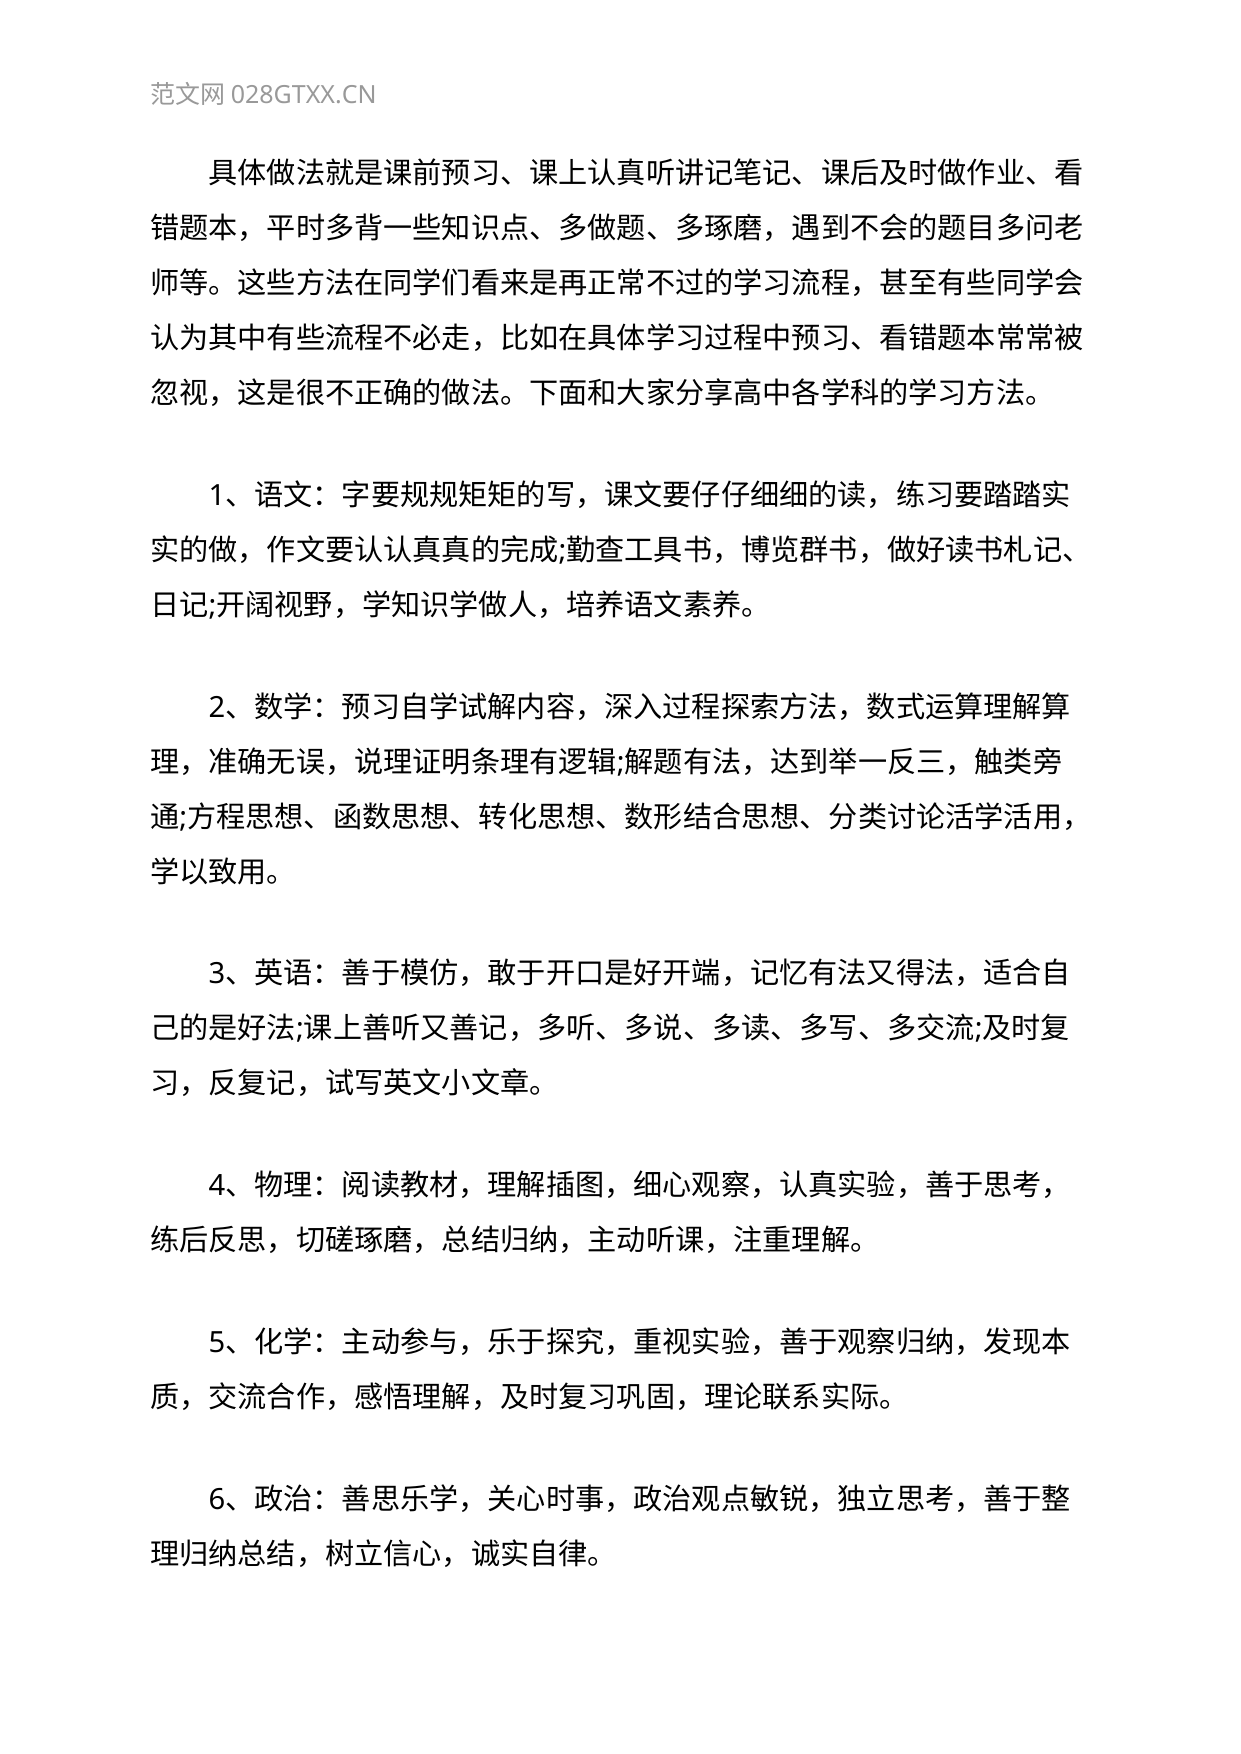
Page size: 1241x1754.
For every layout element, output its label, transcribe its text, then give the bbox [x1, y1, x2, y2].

text 1、语文：字要规规矩矩的写，课文要仔仔细细的读，练习要踏踏实实的做，作文要认认真真的完成;勤查工具书，博览群书，做好读书札记、日记;开阔视野，学知识学做人，培养语文素养。 [150, 471, 1090, 624]
text 4、物理：阅读教材，理解插图，细心观察，认真实验，善于思考，练后反思，切磋琢磨，总结归纳，主动听课，注重理解。 [150, 1162, 1090, 1259]
text 5、化学：主动参与，乐于探究，重视实验，善于观察归纳，发现本质，交流合作，感悟理解，及时复习巩固，理论联系实际。 [150, 1319, 1090, 1416]
text 具体做法就是课前预习、课上认真听讲记笔记、课后及时做作业、看错题本，平时多背一些知识点、多做题、多琢磨，遇到不会的题目多问老师等。这些方法在同学们看来是再正常不过的学习流程，甚至有些同学会认为其中有些流程不必走，比如在具体学习过程中预习、看错题本常常被忽视，这是很不正确的做法。下面和大家分享高中各学科的学习方法。 [150, 150, 1090, 412]
text 3、英语：善于模仿，敢于开口是好开端，记忆有法又得法，适合自己的是好法;课上善听又善记，多听、多说、多读、多写、多交流;及时复习，反复记，试写英文小文章。 [150, 950, 1090, 1102]
text 2、数学：预习自学试解内容，深入过程探索方法，数式运算理解算理，准确无误，说理证明条理有逻辑;解题有法，达到举一反三，触类旁通;方程思想、函数思想、转化思想、数形结合思想、分类讨论活学活用，学以致用。 [150, 683, 1090, 891]
text 6、政治：善思乐学，关心时事，政治观点敏锐，独立思考，善于整理归纳总结，树立信心，诚实自律。 [150, 1475, 1090, 1573]
